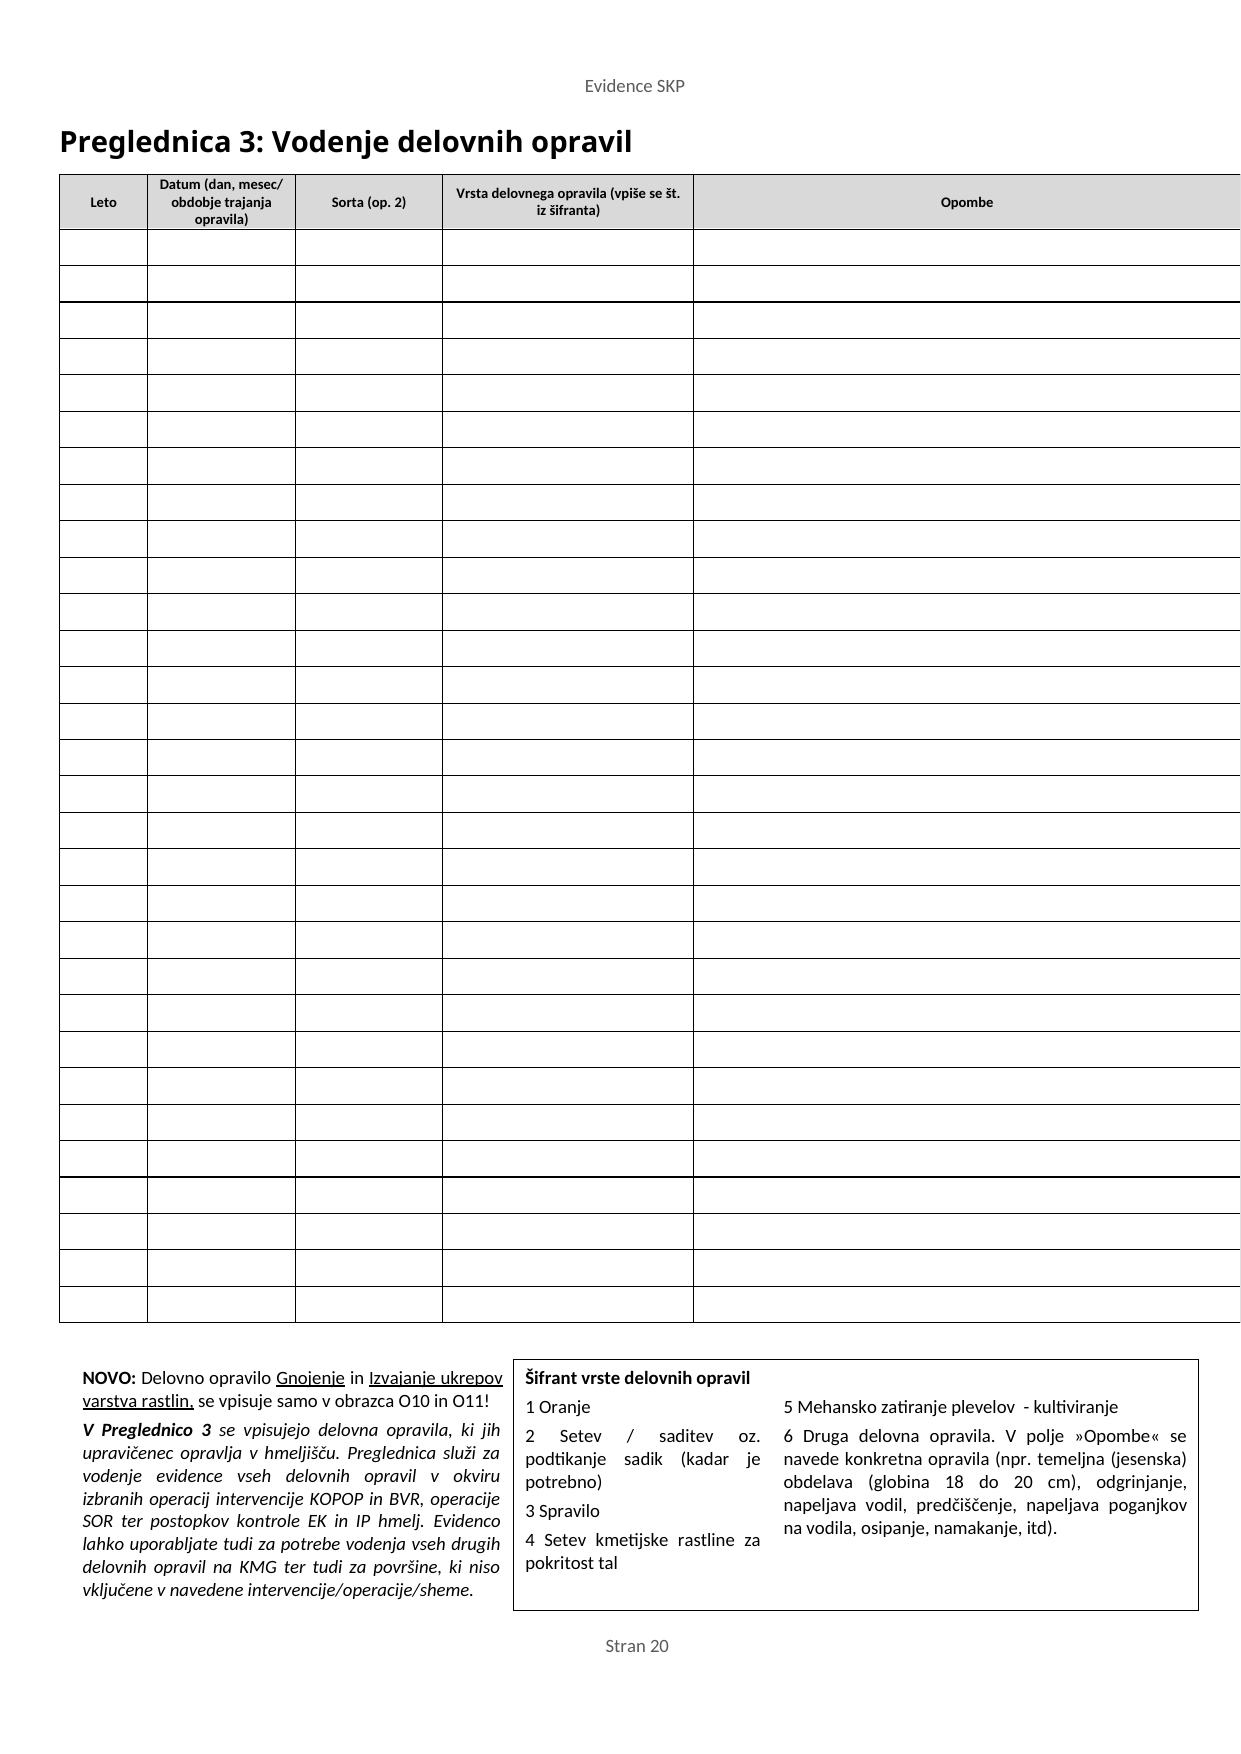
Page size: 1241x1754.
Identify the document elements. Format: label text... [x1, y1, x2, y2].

table_cell [148, 521, 295, 557]
table_cell [443, 631, 693, 666]
table_cell [60, 704, 147, 739]
table_header Datum (dan, mesec/ obdobje trajanja opravila) [148, 175, 295, 228]
table_cell [296, 375, 442, 411]
table_cell [694, 886, 1240, 921]
table_cell [443, 922, 693, 958]
table_cell [443, 521, 693, 557]
table_cell [148, 339, 295, 374]
table_cell [296, 704, 442, 739]
table_cell [443, 849, 693, 885]
table_cell [60, 1287, 147, 1322]
table_cell [60, 448, 147, 484]
table_cell [443, 412, 693, 447]
table_cell [694, 631, 1240, 666]
table_cell [60, 1250, 147, 1286]
table_cell [694, 995, 1240, 1031]
table_cell [296, 922, 442, 958]
table_cell [443, 995, 693, 1031]
table_cell [694, 558, 1240, 593]
table_cell [443, 558, 693, 593]
table_cell [296, 776, 442, 812]
table_cell [694, 594, 1240, 629]
table_cell [443, 1250, 693, 1286]
table_cell [60, 485, 147, 520]
table_cell [296, 813, 442, 848]
table_cell [296, 1141, 442, 1176]
table_cell [443, 1068, 693, 1103]
table_cell [443, 1141, 693, 1176]
table_cell [60, 813, 147, 848]
table_cell [694, 448, 1240, 484]
table_header Vrsta delovnega opravila (vpiše se št. iz šifranta) [443, 175, 693, 228]
table_cell [296, 1105, 442, 1140]
table_cell [60, 412, 147, 447]
table_cell [443, 339, 693, 374]
table_cell [443, 303, 693, 338]
table_cell [296, 485, 442, 520]
table_cell [148, 959, 295, 994]
table_cell [148, 1068, 295, 1103]
table_cell [148, 631, 295, 666]
table_cell [296, 959, 442, 994]
table_cell [296, 594, 442, 629]
table_cell [694, 1105, 1240, 1140]
table_cell [60, 1032, 147, 1067]
table_cell [60, 776, 147, 812]
table_cell [296, 1287, 442, 1322]
table_cell [60, 230, 147, 265]
table_cell [694, 813, 1240, 848]
table_cell [694, 1287, 1240, 1322]
table_cell [694, 375, 1240, 411]
table_cell [148, 813, 295, 848]
table_cell [443, 1105, 693, 1140]
table_cell [148, 558, 295, 593]
table_cell [694, 740, 1240, 775]
table_cell [694, 1214, 1240, 1249]
table_cell [60, 886, 147, 921]
table_cell [296, 266, 442, 301]
table_cell [60, 1141, 147, 1176]
table_cell [694, 1032, 1240, 1067]
table_cell [694, 704, 1240, 739]
table_cell [694, 959, 1240, 994]
table_header NOVO: Delovno opravilo Gnojenje in Izvajanje ukrepov varstva rastlin, se vpisuje samo v obrazca O10 in O11! V Preglednico 3 se vpisujejo delovna opravila, ki jih upravičenec opravlja v hmeljišču. Preglednica služi za vodenje evidence vseh delovnih opravil v okviru izbranih operacij intervencije KOPOP in BVR, operacije SOR ter postopkov kontrole EK in IP hmelj. Evidenco lahko uporabljate tudi za potrebe vodenja vseh drugih delovnih opravil na KMG ter tudi za površine, ki niso vključene v navedene intervencije/operacije/sheme. [71, 1359, 513, 1610]
table_cell [60, 959, 147, 994]
table_cell [296, 849, 442, 885]
table_cell [60, 631, 147, 666]
table_cell [443, 776, 693, 812]
table_header Leto [60, 175, 147, 228]
table_cell [60, 995, 147, 1031]
table_cell [443, 1178, 693, 1213]
table_cell [148, 412, 295, 447]
table_cell [443, 1032, 693, 1067]
table_cell [148, 886, 295, 921]
table_cell [148, 1214, 295, 1249]
table_cell [296, 1250, 442, 1286]
table_cell [443, 266, 693, 301]
table_cell [60, 558, 147, 593]
table_cell [60, 375, 147, 411]
table_header 5 Mehansko zatiranje plevelov - kultiviranje 6 Druga delovna opravila. V polje »Opombe« se navede konkretna opravila (npr. temeljna (jesenska) obdelava (globina 18 do 20 cm), odgrinjanje, napeljava vodil, predčiščenje, napeljava poganjkov na vodila, osipanje, namakanje, itd). [772, 1360, 1198, 1610]
table_cell [296, 339, 442, 374]
table_cell [443, 667, 693, 702]
table_cell [694, 230, 1240, 265]
table_cell [148, 740, 295, 775]
table_cell [296, 1032, 442, 1067]
table_cell [148, 1250, 295, 1286]
table_cell [148, 266, 295, 301]
table_cell [148, 776, 295, 812]
table_cell [148, 995, 295, 1031]
table_cell [443, 740, 693, 775]
table_cell [443, 886, 693, 921]
table_cell [443, 594, 693, 629]
table_cell [60, 266, 147, 301]
table_cell [296, 995, 442, 1031]
table_header Sorta (op. 2) [296, 175, 442, 228]
table_cell [60, 521, 147, 557]
table_cell [148, 1141, 295, 1176]
table_cell [694, 776, 1240, 812]
table_cell [296, 1214, 442, 1249]
table_cell [60, 740, 147, 775]
table_cell [148, 849, 295, 885]
table_cell [443, 704, 693, 739]
table_cell [296, 558, 442, 593]
table_cell [296, 667, 442, 702]
table_cell [148, 303, 295, 338]
table_cell [148, 1105, 295, 1140]
table_cell [148, 922, 295, 958]
table_cell [60, 849, 147, 885]
table_cell [148, 667, 295, 702]
table_cell [694, 1141, 1240, 1176]
table_cell [296, 412, 442, 447]
table_cell [296, 303, 442, 338]
table_cell [694, 339, 1240, 374]
table_cell [694, 521, 1240, 557]
table_cell [148, 230, 295, 265]
table_cell [296, 1068, 442, 1103]
table_cell [694, 667, 1240, 702]
table_cell [443, 1287, 693, 1322]
table_cell [148, 448, 295, 484]
table_cell [60, 1105, 147, 1140]
table_cell [60, 303, 147, 338]
table_cell [443, 813, 693, 848]
table_header Šifrant vrste delovnih opravil 1 Oranje 2 Setev / saditev oz. podtikanje sadik (kadar je potrebno) 3 Spravilo 4 Setev kmetijske rastline za pokritost tal [514, 1360, 772, 1610]
table_cell [148, 375, 295, 411]
table_cell [443, 375, 693, 411]
table_cell [296, 631, 442, 666]
table_cell [148, 1178, 295, 1213]
table_cell [694, 1178, 1240, 1213]
table_cell [296, 1178, 442, 1213]
table_cell [694, 922, 1240, 958]
table_cell [443, 448, 693, 484]
table_cell [148, 485, 295, 520]
table_cell [60, 1178, 147, 1213]
table_cell [694, 1068, 1240, 1103]
table_cell [443, 230, 693, 265]
table_cell [296, 740, 442, 775]
table_cell [694, 412, 1240, 447]
table_header Opombe [694, 175, 1240, 228]
table_cell [694, 849, 1240, 885]
table_cell [694, 1250, 1240, 1286]
table_cell [296, 521, 442, 557]
table_cell [694, 266, 1240, 301]
table_cell [148, 704, 295, 739]
table_cell [60, 1214, 147, 1249]
subtitle Preglednica 3: Vodenje delovnih opravil [59, 122, 1211, 161]
table_cell [694, 303, 1240, 338]
table_cell [443, 959, 693, 994]
table_cell [148, 1287, 295, 1322]
table_cell [60, 594, 147, 629]
table_cell [148, 1032, 295, 1067]
table_cell [60, 339, 147, 374]
table_cell [694, 485, 1240, 520]
table_cell [296, 230, 442, 265]
table_cell [60, 667, 147, 702]
table_cell [60, 1068, 147, 1103]
table_cell [296, 886, 442, 921]
table_cell [443, 485, 693, 520]
table_cell [296, 448, 442, 484]
table_cell [443, 1214, 693, 1249]
table_cell [60, 922, 147, 958]
table_cell [148, 594, 295, 629]
